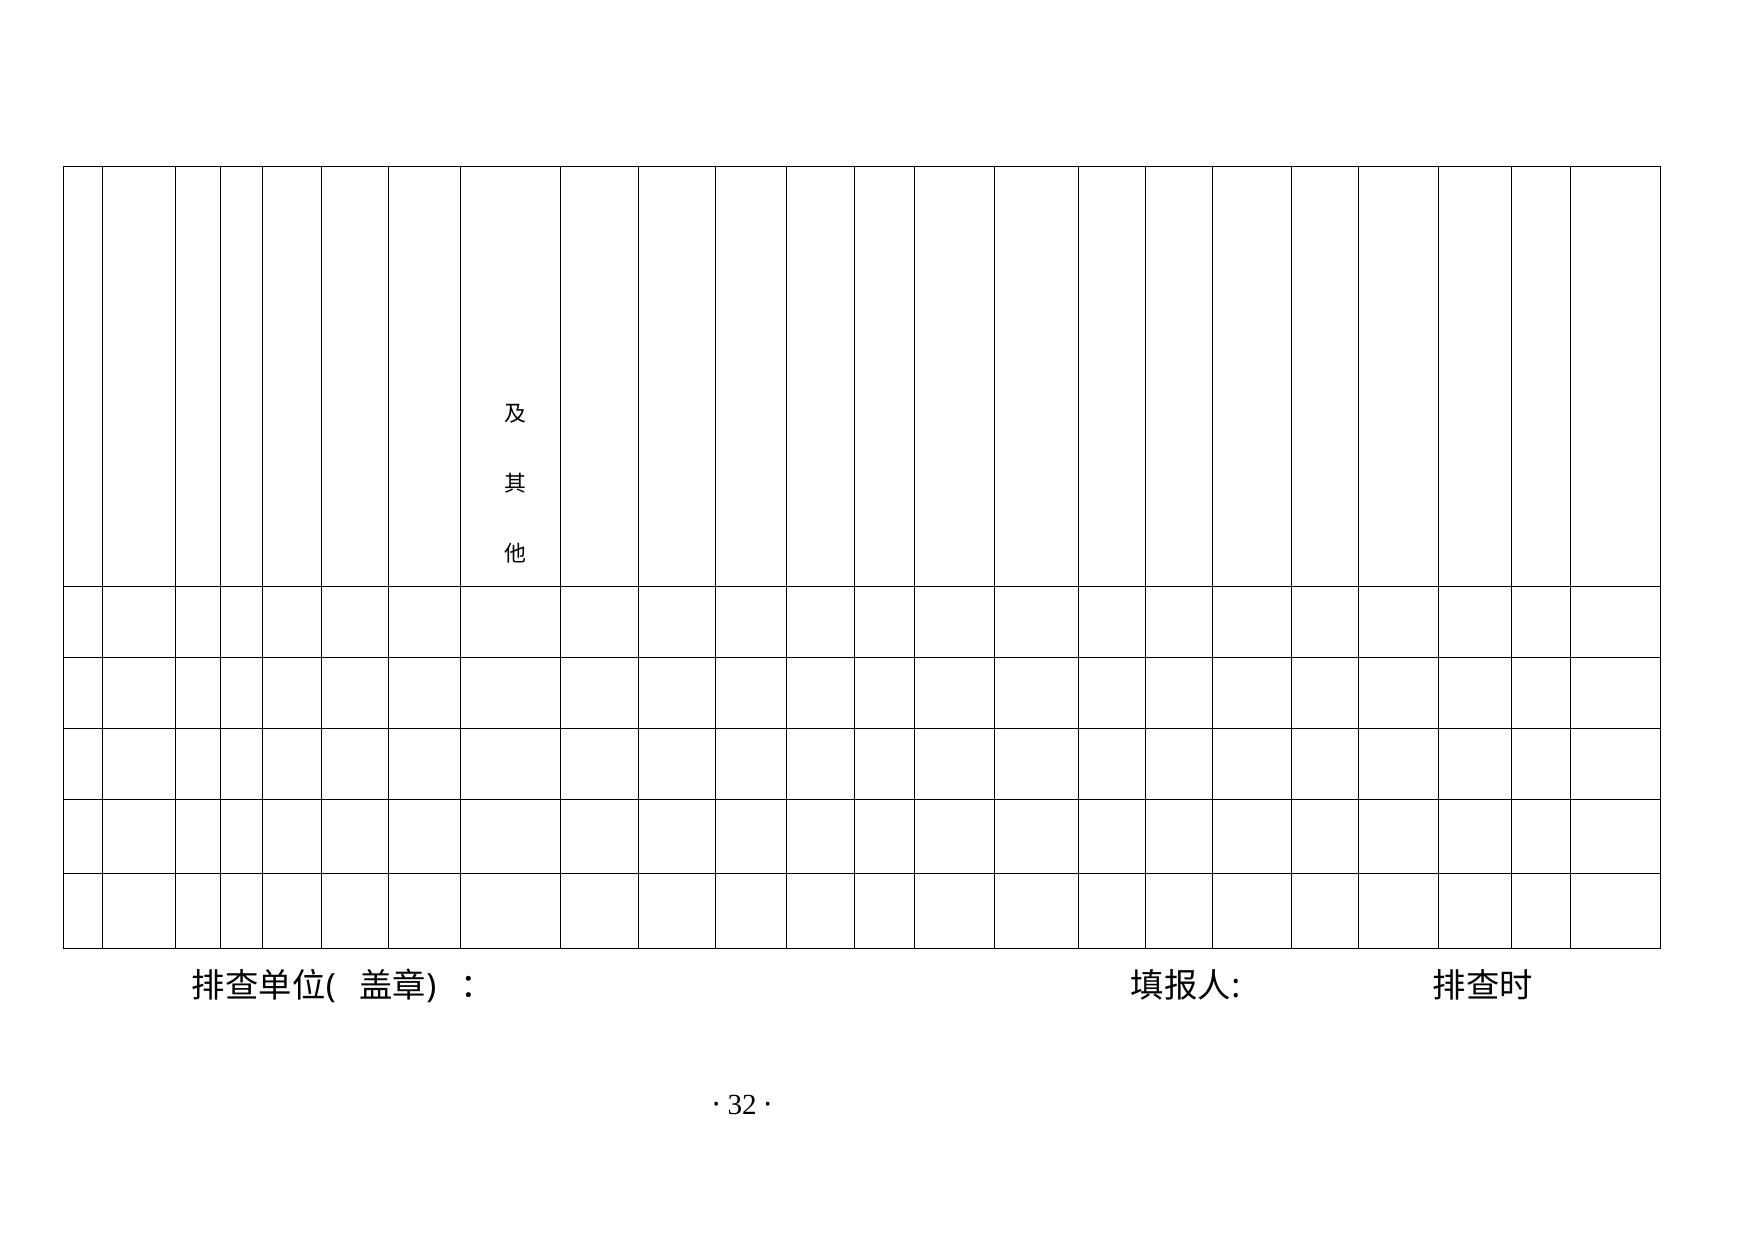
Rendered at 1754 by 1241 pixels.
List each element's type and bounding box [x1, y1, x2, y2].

table_cell [322, 800, 388, 873]
table_cell [915, 587, 994, 657]
table_cell [915, 800, 994, 873]
table_cell [1512, 800, 1570, 873]
table_cell [561, 729, 638, 799]
table_cell [639, 800, 715, 873]
text [191, 949, 1533, 1018]
table_cell [639, 587, 715, 657]
table_cell [787, 587, 854, 657]
table_cell [561, 874, 638, 947]
table_cell [1359, 729, 1438, 799]
table_cell [461, 874, 560, 947]
table_cell [995, 729, 1078, 799]
table_cell [1146, 874, 1212, 947]
table_cell [1571, 587, 1660, 657]
table_cell [1439, 729, 1511, 799]
table_cell [855, 874, 914, 947]
table_cell [995, 658, 1078, 728]
table_cell [1079, 587, 1145, 657]
table_cell [461, 587, 560, 657]
table_cell [561, 587, 638, 657]
table_cell [1146, 587, 1212, 657]
table_cell [1213, 658, 1291, 728]
table_cell [915, 658, 994, 728]
table_cell [716, 800, 786, 873]
table_cell [461, 800, 560, 873]
table_cell [263, 729, 321, 799]
table_cell [221, 729, 262, 799]
table_cell [1292, 729, 1358, 799]
table_cell [176, 800, 220, 873]
table_cell [1146, 800, 1212, 873]
table_cell [1512, 874, 1570, 947]
table_cell [176, 587, 220, 657]
table_cell [221, 800, 262, 873]
table_cell [787, 658, 854, 728]
table_cell [1079, 658, 1145, 728]
table_cell [322, 587, 388, 657]
table_cell [1292, 800, 1358, 873]
table_cell [1292, 587, 1358, 657]
table_cell [64, 800, 102, 873]
table_cell [787, 800, 854, 873]
table_cell [64, 729, 102, 799]
table_cell [639, 658, 715, 728]
table_cell [103, 658, 175, 728]
table_cell [221, 874, 262, 947]
table_cell [263, 874, 321, 947]
table_cell [389, 587, 460, 657]
table_cell [1439, 800, 1511, 873]
table_cell [1359, 587, 1438, 657]
table_cell [716, 587, 786, 657]
table_cell [995, 587, 1078, 657]
table_cell [995, 874, 1078, 947]
table_cell [1359, 800, 1438, 873]
table_cell [787, 729, 854, 799]
table_cell [855, 587, 914, 657]
table_cell [1359, 658, 1438, 728]
table_cell [461, 658, 560, 728]
table_cell [1571, 658, 1660, 728]
table_cell [322, 729, 388, 799]
table_cell [322, 874, 388, 947]
table_cell [221, 658, 262, 728]
table_cell [176, 874, 220, 947]
table_cell [855, 800, 914, 873]
table_cell [1292, 658, 1358, 728]
table_cell [64, 587, 102, 657]
table_cell [1571, 800, 1660, 873]
table_cell [1213, 729, 1291, 799]
table_cell [1079, 729, 1145, 799]
table_cell [716, 874, 786, 947]
table_cell [389, 874, 460, 947]
table_cell [1213, 874, 1291, 947]
table_cell [1146, 658, 1212, 728]
table_cell [103, 874, 175, 947]
table_cell [561, 658, 638, 728]
table_cell [389, 658, 460, 728]
table_cell [855, 729, 914, 799]
table_cell [1512, 587, 1570, 657]
table_cell [389, 729, 460, 799]
table_cell [1292, 874, 1358, 947]
table_cell [103, 729, 175, 799]
table_cell [1439, 587, 1511, 657]
table_cell [1146, 729, 1212, 799]
table_cell [461, 729, 560, 799]
table_cell [787, 874, 854, 947]
table_cell [1079, 800, 1145, 873]
table_cell [103, 587, 175, 657]
table_cell [1512, 729, 1570, 799]
table_cell [64, 874, 102, 947]
table_cell [716, 729, 786, 799]
table_cell [1213, 587, 1291, 657]
table_cell [1512, 658, 1570, 728]
table_cell [855, 658, 914, 728]
table_cell [716, 658, 786, 728]
table_cell [1359, 874, 1438, 947]
table_cell [915, 874, 994, 947]
table_cell [1213, 800, 1291, 873]
table_cell [263, 800, 321, 873]
table_cell [561, 800, 638, 873]
table_cell [176, 729, 220, 799]
table_cell [322, 658, 388, 728]
table_cell [389, 800, 460, 873]
table_cell [263, 658, 321, 728]
table_cell [176, 658, 220, 728]
table_cell [995, 800, 1078, 873]
table_cell [1079, 874, 1145, 947]
table_cell [103, 800, 175, 873]
table_cell [1439, 658, 1511, 728]
table_cell [1439, 874, 1511, 947]
table_cell [639, 874, 715, 947]
table_cell [64, 658, 102, 728]
table_cell [915, 729, 994, 799]
table_cell [639, 729, 715, 799]
table_cell [263, 587, 321, 657]
table_cell [221, 587, 262, 657]
table_cell [1571, 874, 1660, 947]
table_cell [1571, 729, 1660, 799]
